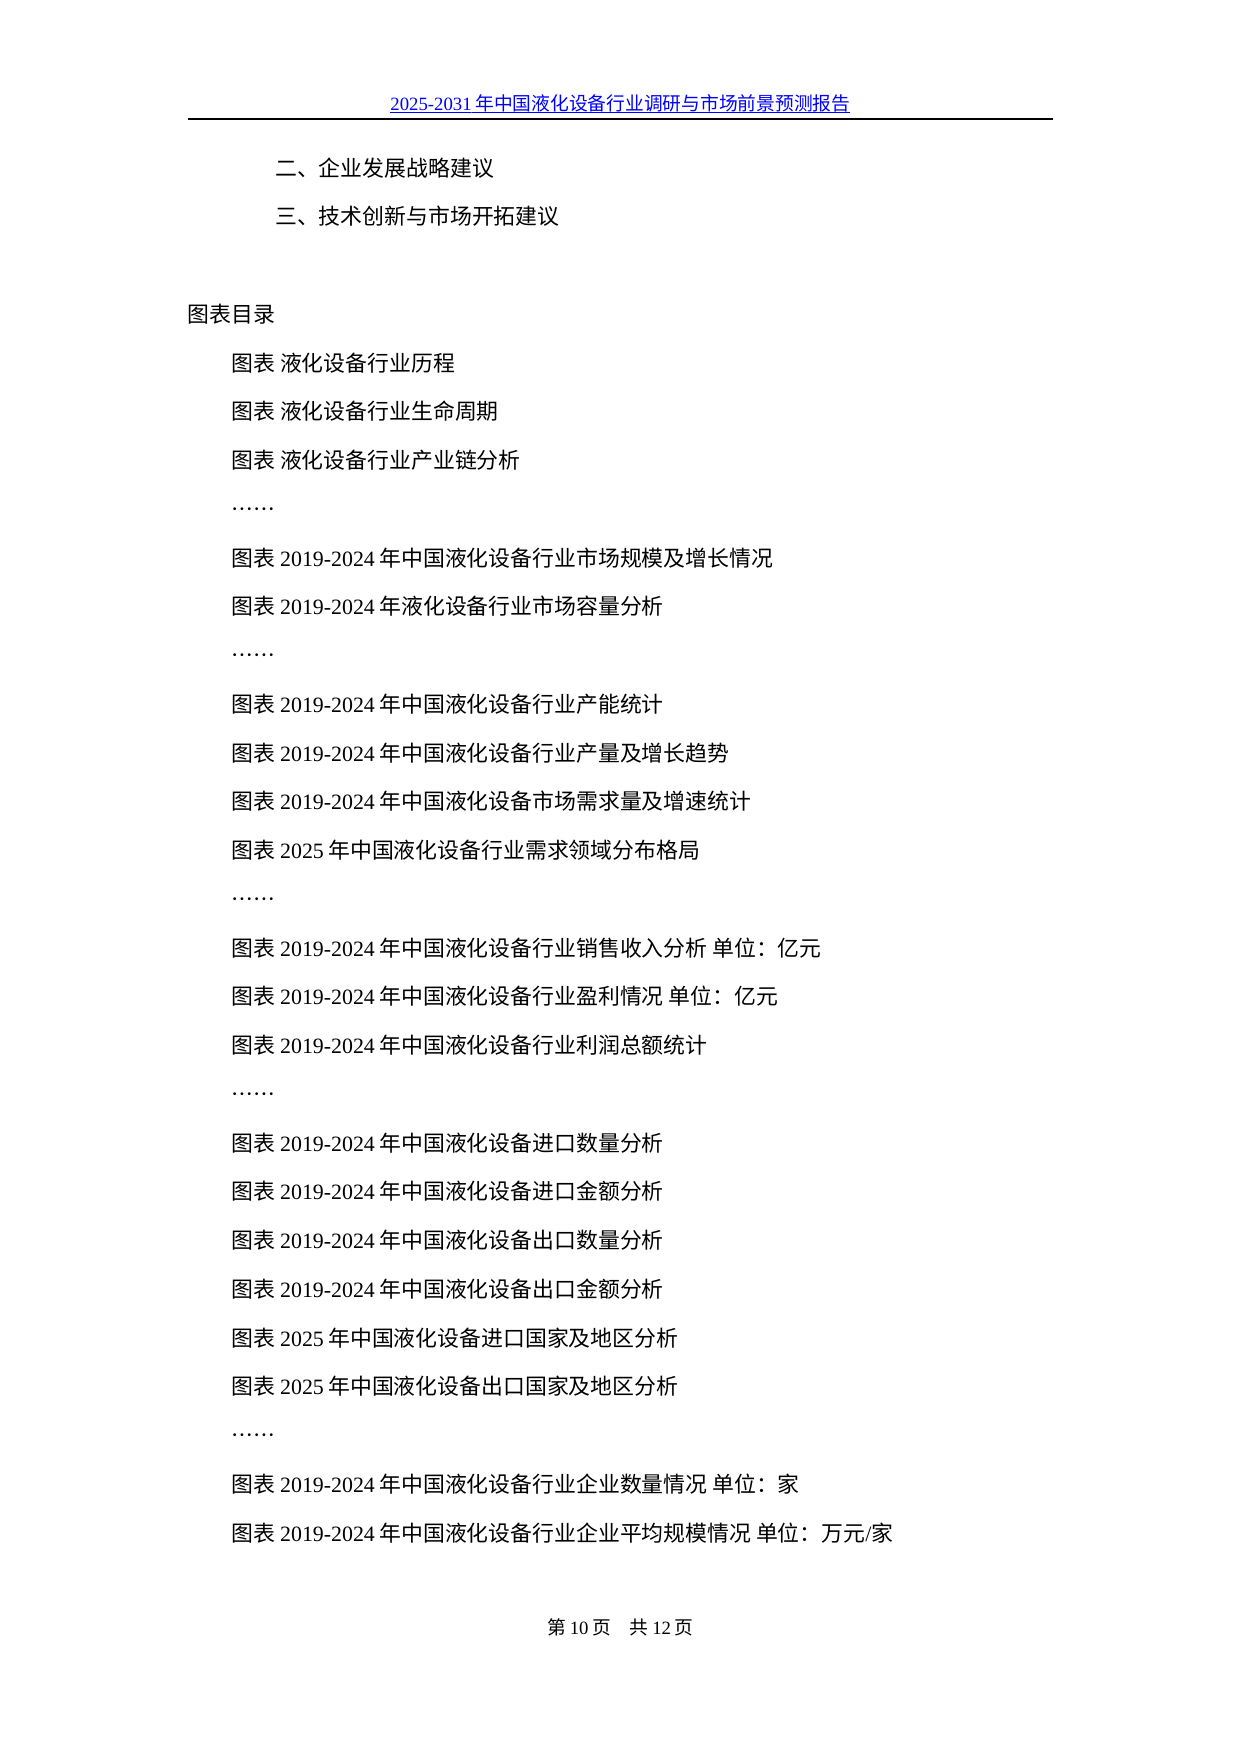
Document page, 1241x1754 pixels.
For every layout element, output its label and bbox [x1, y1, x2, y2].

text [187, 150, 1053, 1548]
